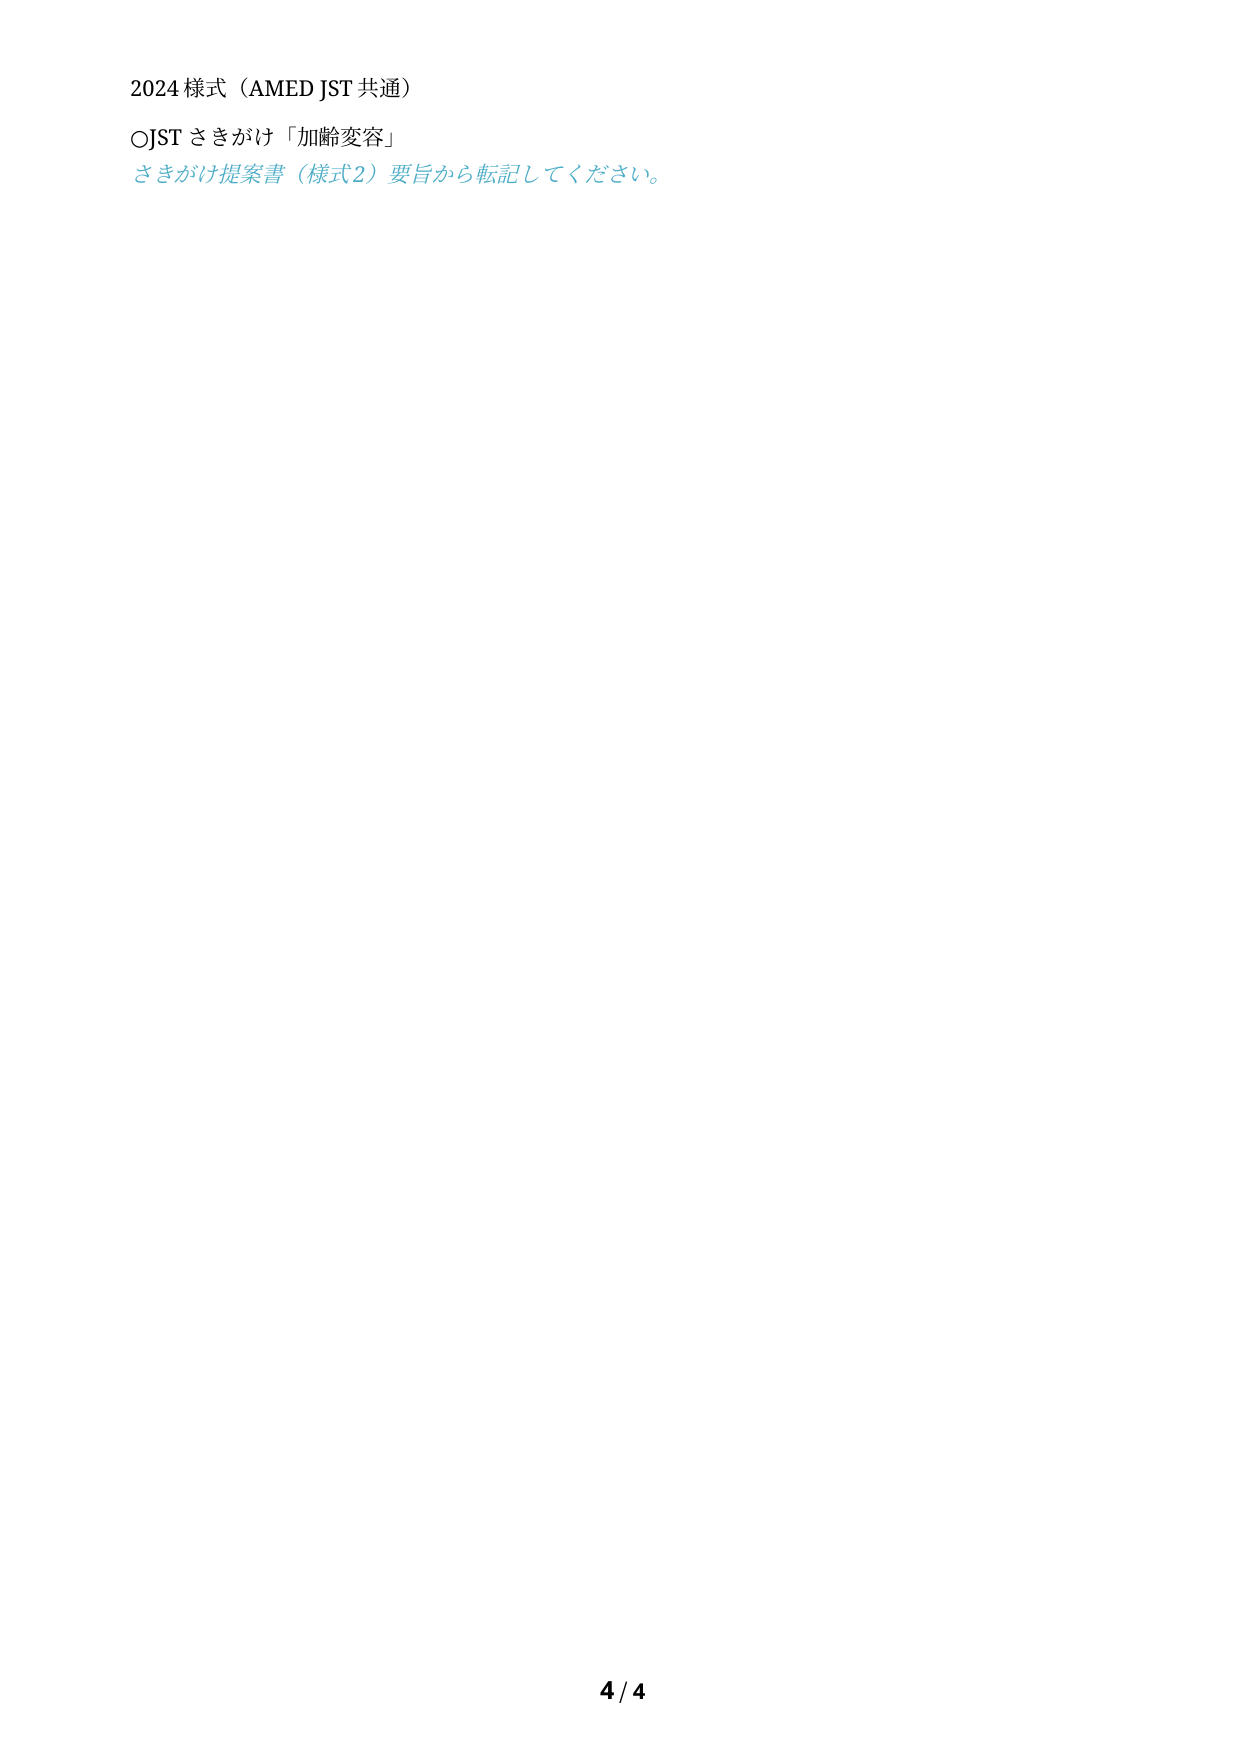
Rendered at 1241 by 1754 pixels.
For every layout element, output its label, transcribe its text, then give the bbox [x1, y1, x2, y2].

text ○JST さきがけ「加齢変容」 [130, 117, 1110, 154]
text さきがけ提案書（様式2）要旨から転記してください。 [130, 154, 1110, 192]
